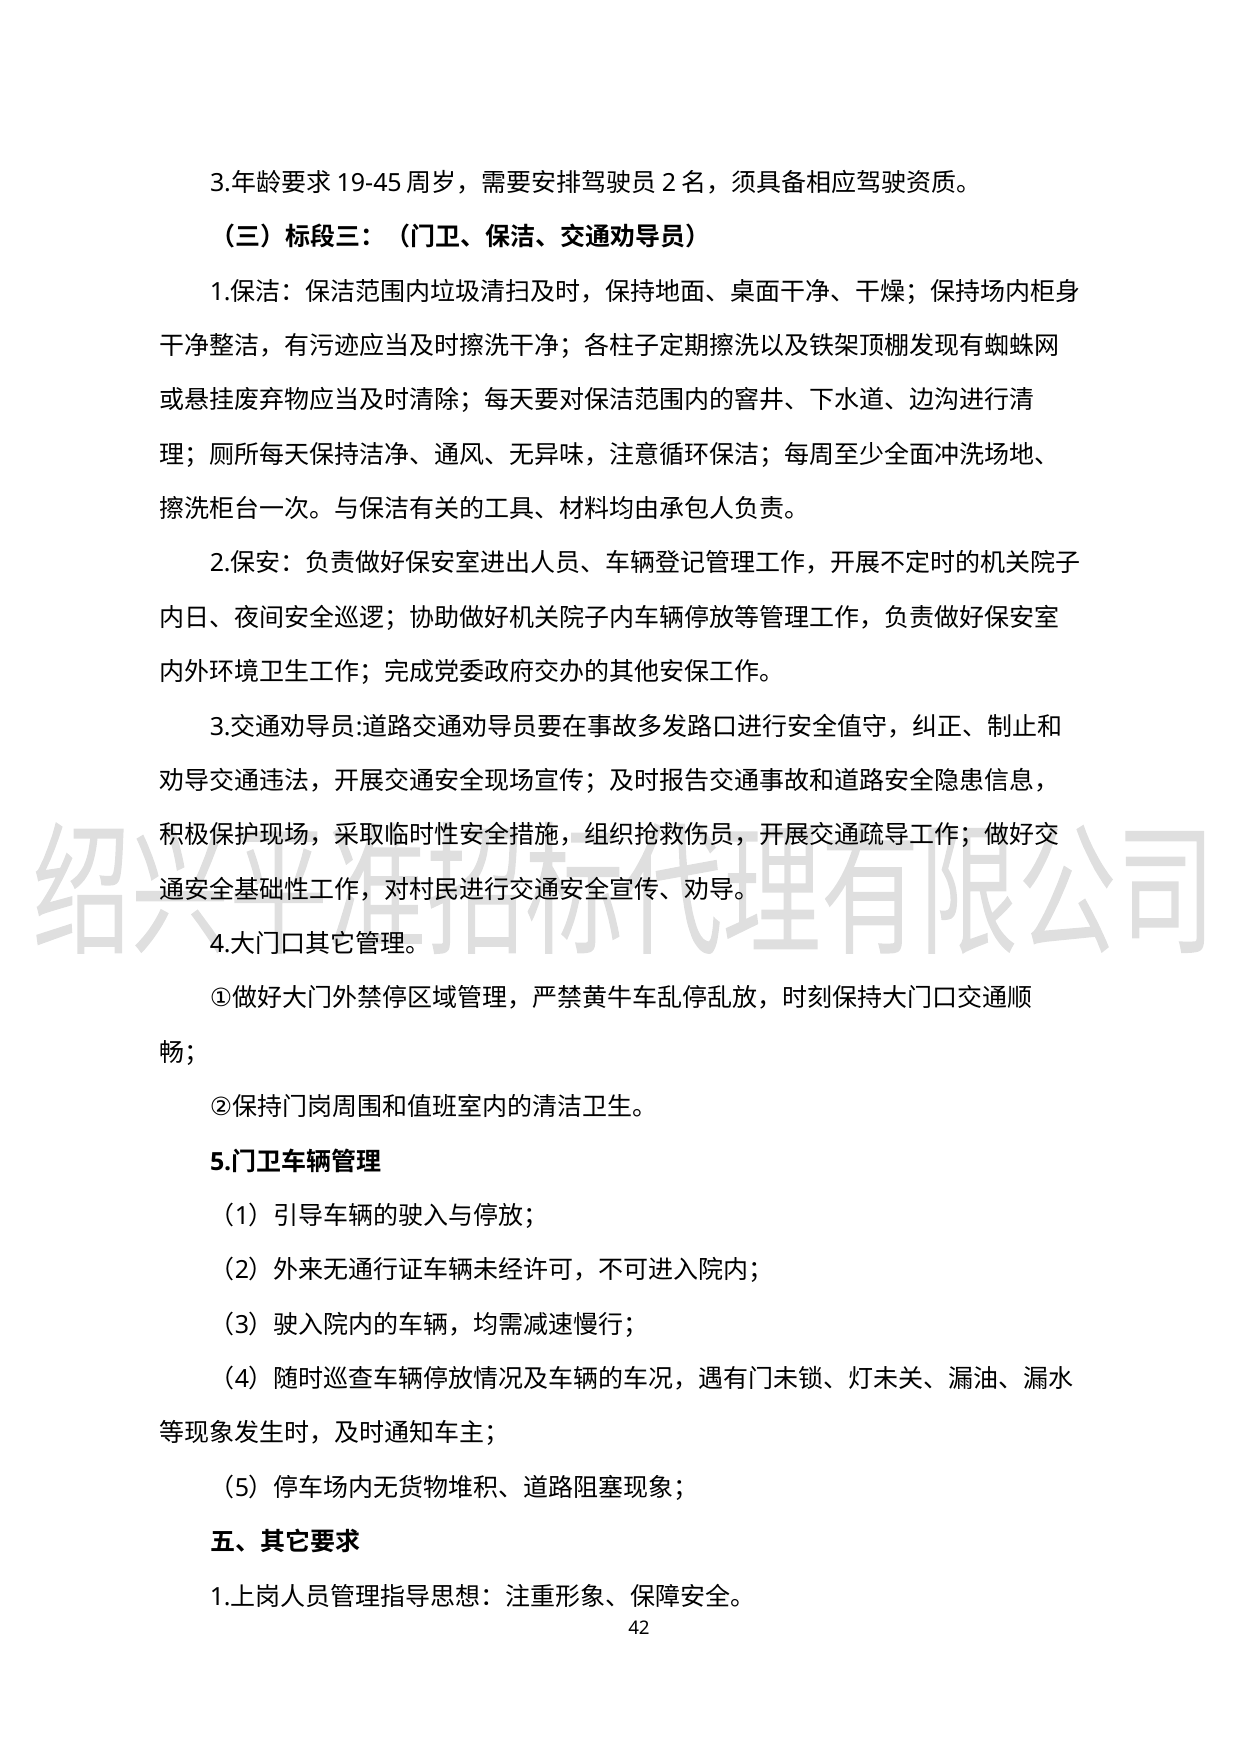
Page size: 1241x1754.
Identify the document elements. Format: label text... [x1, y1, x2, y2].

text （三）标段三：（门卫、保洁、交通劝导员） [159, 217, 1081, 253]
text 4.大门口其它管理。 [159, 923, 1081, 960]
text 3.交通劝导员:道路交通劝导员要在事故多发路口进行安全值守，纠正、制止和劝导交通违法，开展交通安全现场宣传；及时报告交通事故和道路安全隐患信息，积极保护现场，采取临时性安全措施，组织抢救伤员，开展交通疏导工作；做好交通安全基础性工作，对村民进行交通安全宣传、劝导。 [159, 706, 1081, 905]
text （4）随时巡查车辆停放情况及车辆的车况，遇有门未锁、灯未关、漏油、漏水等现象发生时，及时通知车主； [159, 1358, 1081, 1449]
text 1.保洁：保洁范围内垃圾清扫及时，保持地面、桌面干净、干燥；保持场内柜身干净整洁，有污迹应当及时擦洗干净；各柱子定期擦洗以及铁架顶棚发现有蜘蛛网或悬挂废弃物应当及时清除；每天要对保洁范围内的窨井、下水道、边沟进行清理；厕所每天保持洁净、通风、无异味，注意循环保洁；每周至少全面冲洗场地、擦洗柜台一次。与保洁有关的工具、材料均由承包人负责。 [159, 271, 1081, 525]
text ②保持门岗周围和值班室内的清洁卫生。 [159, 1087, 1081, 1123]
text ①做好大门外禁停区域管理，严禁黄牛车乱停乱放，时刻保持大门口交通顺畅； [159, 978, 1081, 1068]
text 2.保安：负责做好保安室进出人员、车辆登记管理工作，开展不定时的机关院子内日、夜间安全巡逻；协助做好机关院子内车辆停放等管理工作，负责做好保安室内外环境卫生工作；完成党委政府交办的其他安保工作。 [159, 543, 1081, 688]
text 3.年龄要求 19-45周岁，需要安排驾驶员2名，须具备相应驾驶资质。 [159, 162, 1081, 198]
text （3）驶入院内的车辆，均需减速慢行； [159, 1304, 1081, 1340]
text 5.门卫车辆管理 [159, 1141, 1081, 1177]
text （1）引导车辆的驶入与停放； [159, 1195, 1081, 1232]
text （5）停车场内无货物堆积、道路阻塞现象； [159, 1467, 1081, 1503]
text （2）外来无通行证车辆未经许可，不可进入院内； [159, 1250, 1081, 1286]
text 五、其它要求 [159, 1522, 1081, 1558]
text 1.上岗人员管理指导思想：注重形象、保障安全。 [159, 1576, 1081, 1612]
